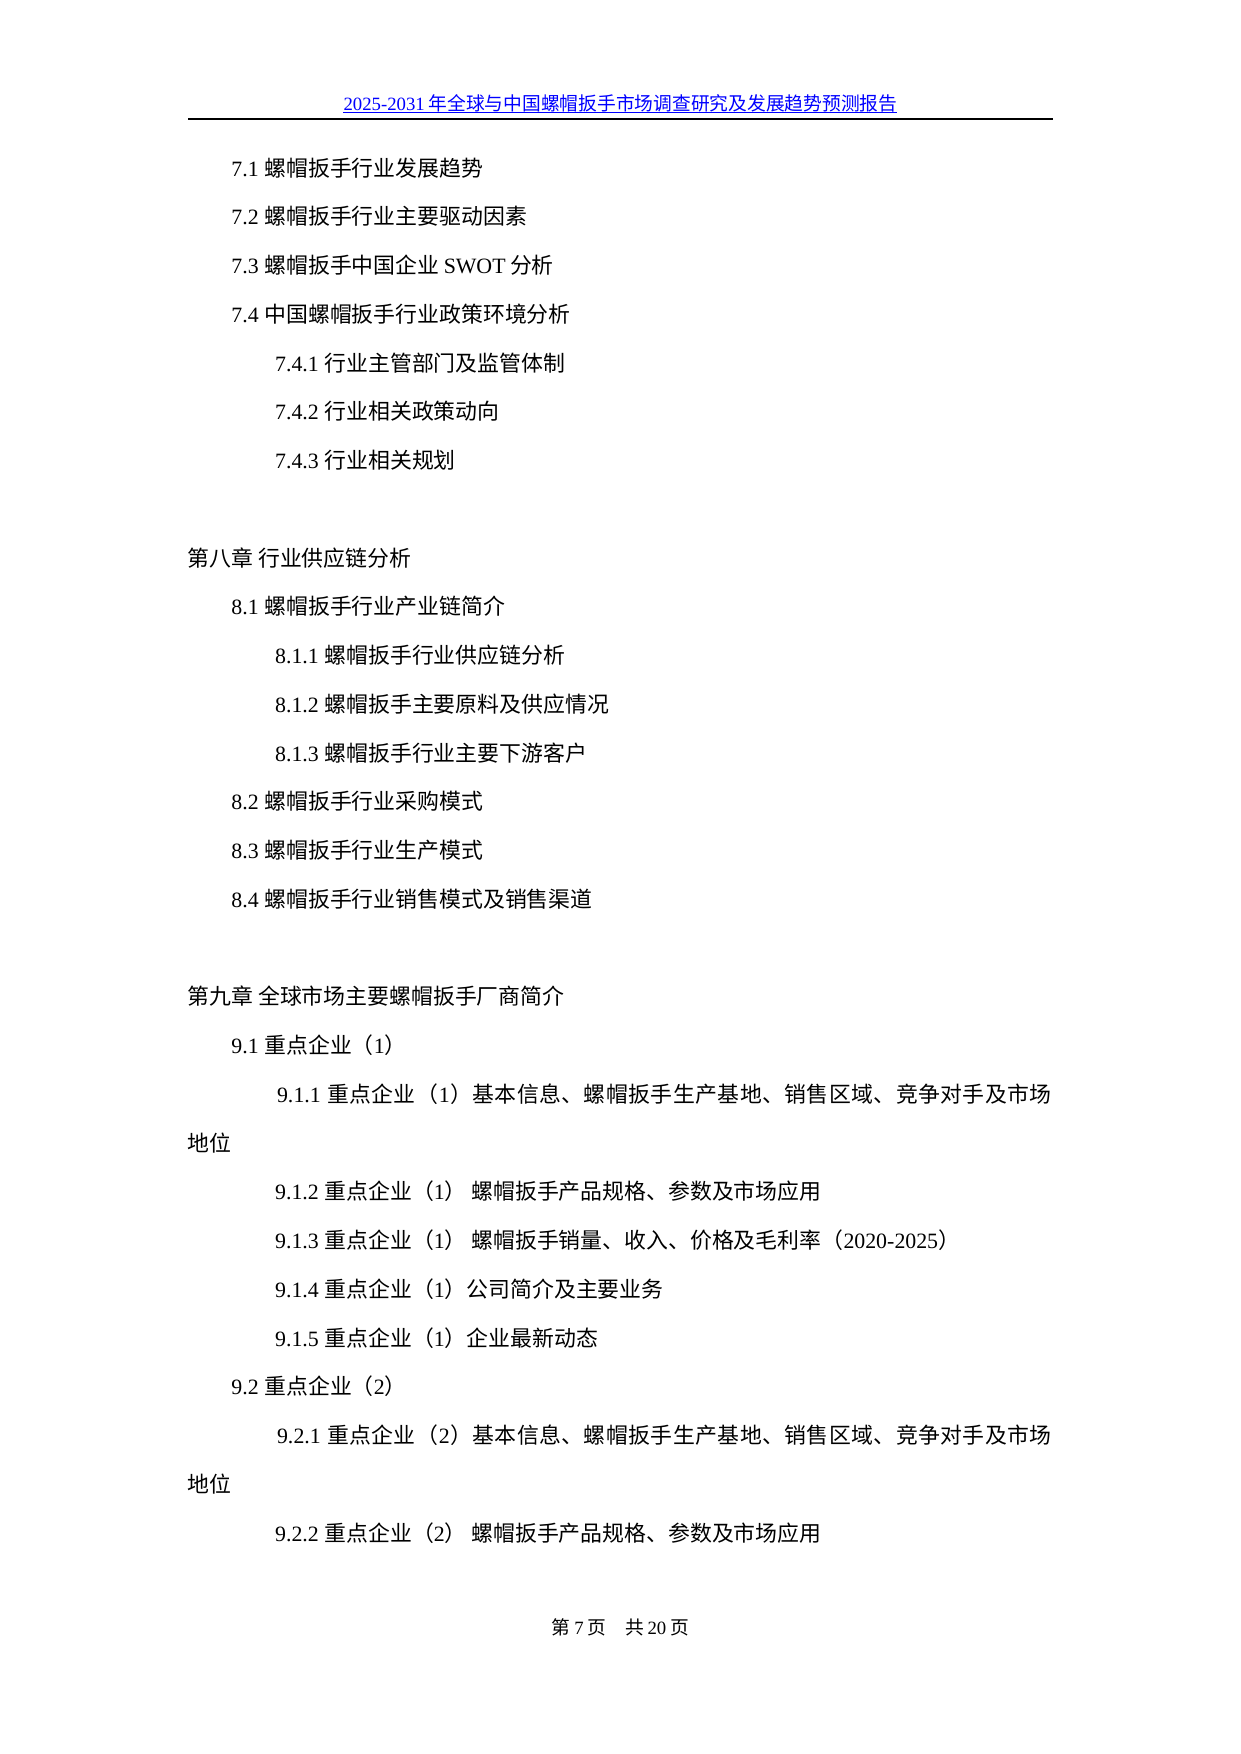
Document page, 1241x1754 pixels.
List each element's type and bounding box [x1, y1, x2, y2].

text [187, 150, 1053, 1548]
